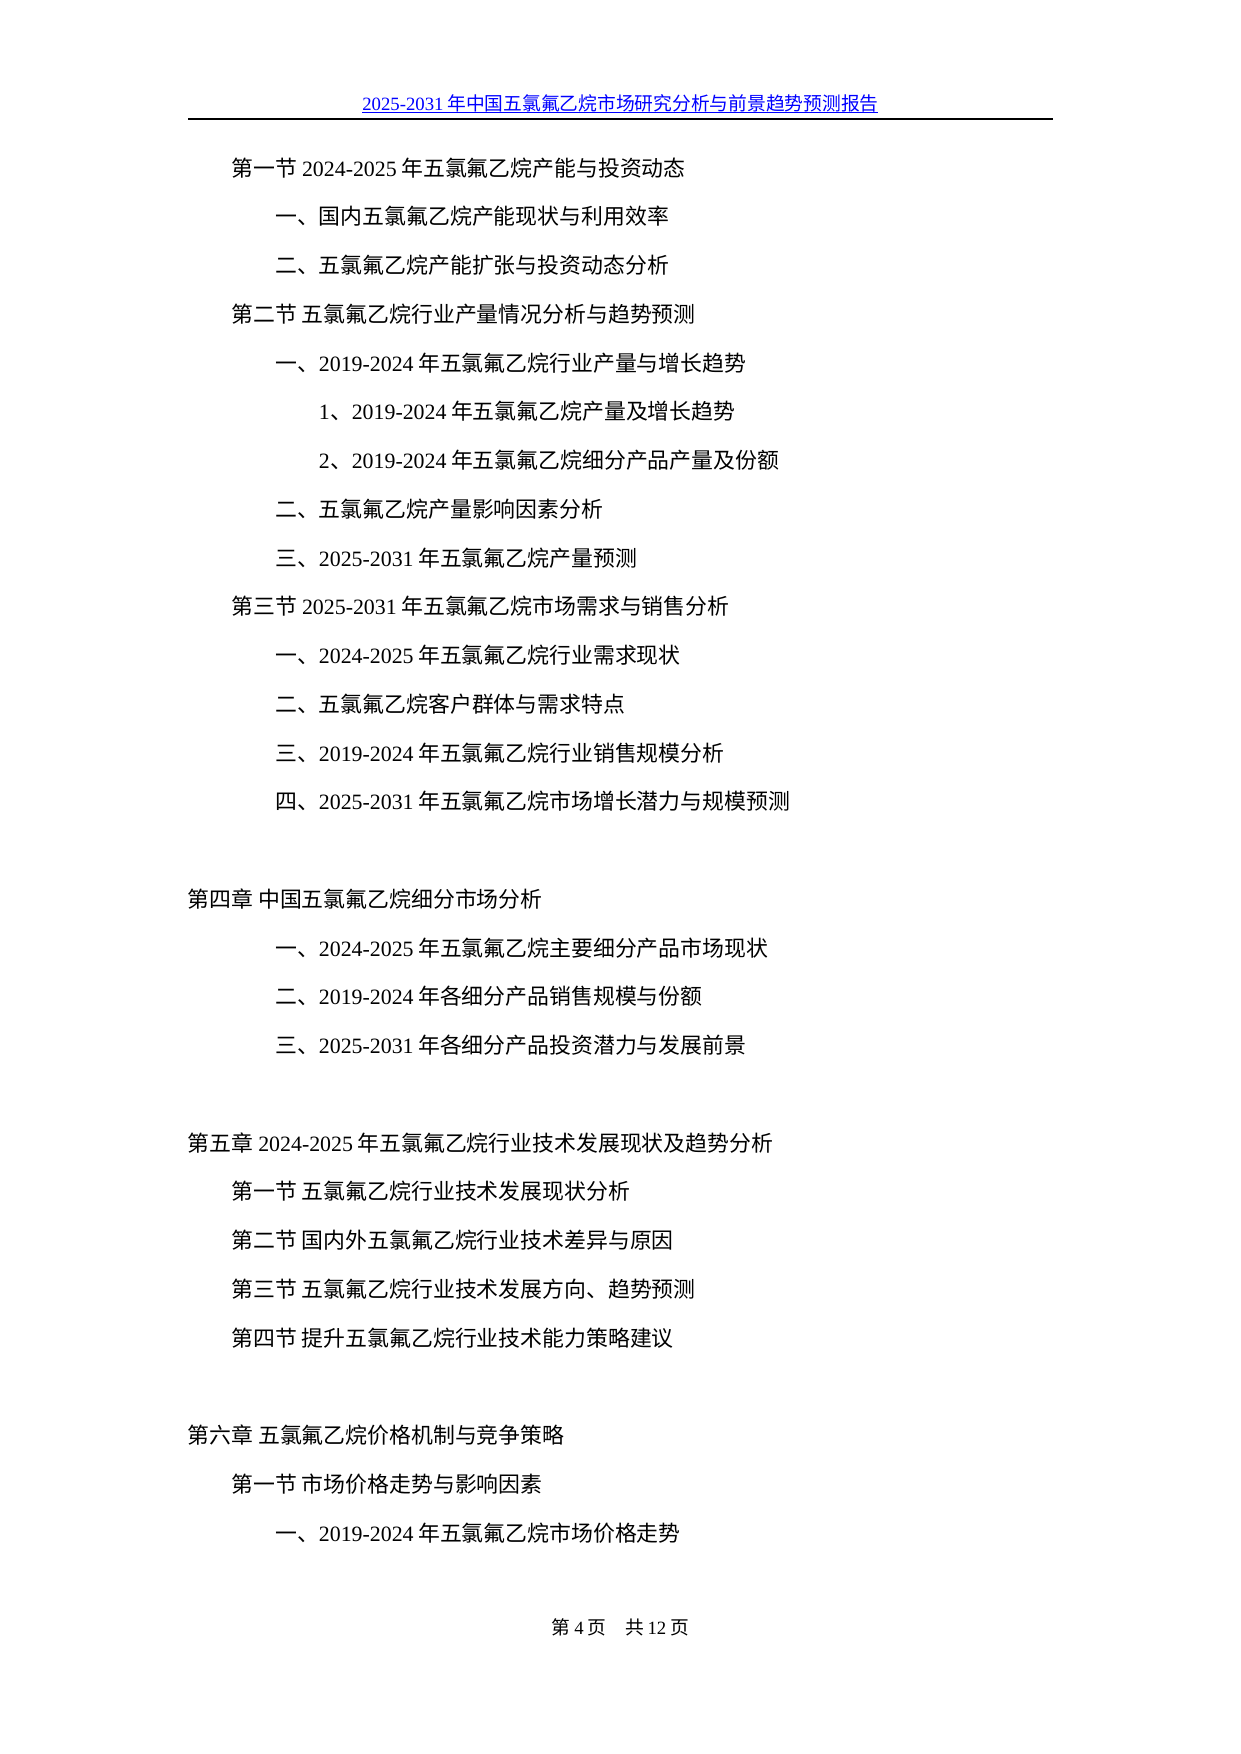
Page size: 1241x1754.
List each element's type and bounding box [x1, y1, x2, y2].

text [187, 150, 1053, 1548]
